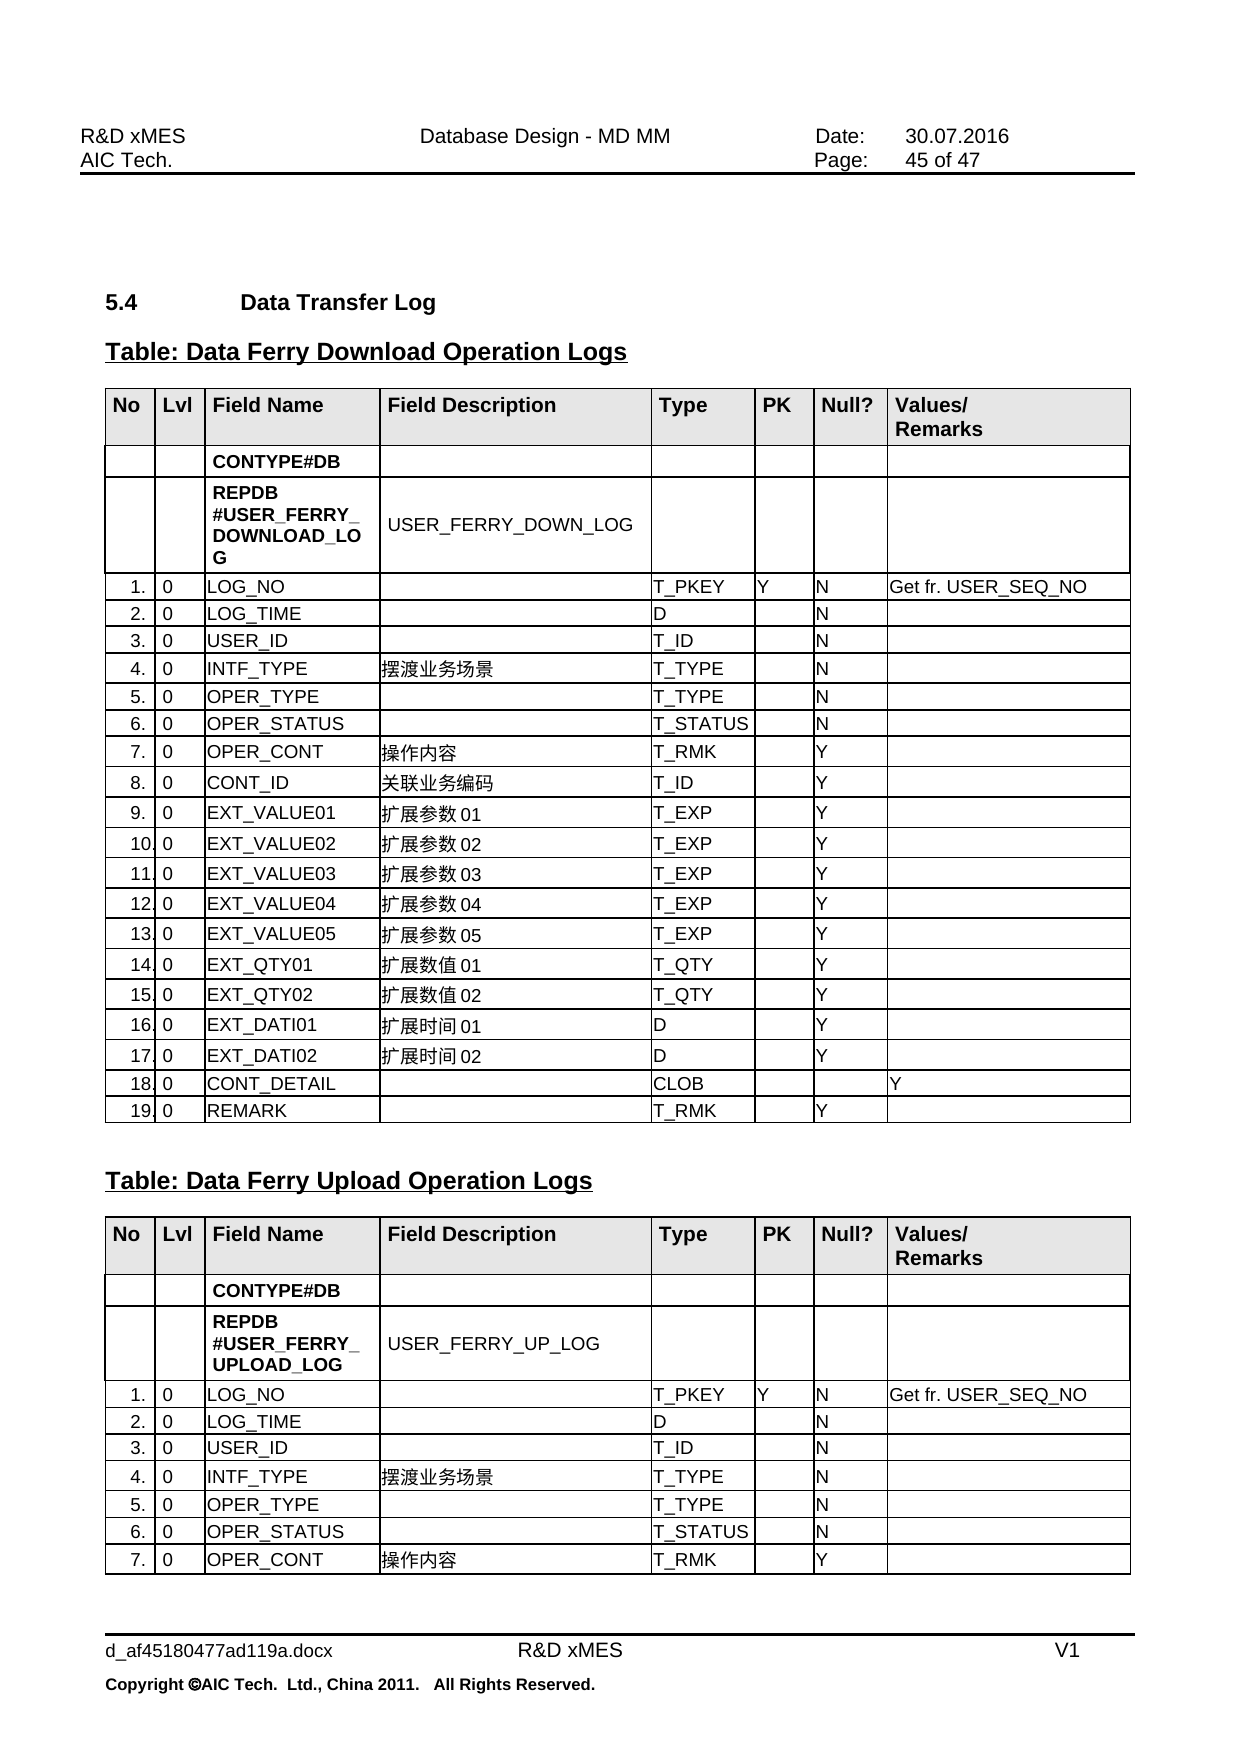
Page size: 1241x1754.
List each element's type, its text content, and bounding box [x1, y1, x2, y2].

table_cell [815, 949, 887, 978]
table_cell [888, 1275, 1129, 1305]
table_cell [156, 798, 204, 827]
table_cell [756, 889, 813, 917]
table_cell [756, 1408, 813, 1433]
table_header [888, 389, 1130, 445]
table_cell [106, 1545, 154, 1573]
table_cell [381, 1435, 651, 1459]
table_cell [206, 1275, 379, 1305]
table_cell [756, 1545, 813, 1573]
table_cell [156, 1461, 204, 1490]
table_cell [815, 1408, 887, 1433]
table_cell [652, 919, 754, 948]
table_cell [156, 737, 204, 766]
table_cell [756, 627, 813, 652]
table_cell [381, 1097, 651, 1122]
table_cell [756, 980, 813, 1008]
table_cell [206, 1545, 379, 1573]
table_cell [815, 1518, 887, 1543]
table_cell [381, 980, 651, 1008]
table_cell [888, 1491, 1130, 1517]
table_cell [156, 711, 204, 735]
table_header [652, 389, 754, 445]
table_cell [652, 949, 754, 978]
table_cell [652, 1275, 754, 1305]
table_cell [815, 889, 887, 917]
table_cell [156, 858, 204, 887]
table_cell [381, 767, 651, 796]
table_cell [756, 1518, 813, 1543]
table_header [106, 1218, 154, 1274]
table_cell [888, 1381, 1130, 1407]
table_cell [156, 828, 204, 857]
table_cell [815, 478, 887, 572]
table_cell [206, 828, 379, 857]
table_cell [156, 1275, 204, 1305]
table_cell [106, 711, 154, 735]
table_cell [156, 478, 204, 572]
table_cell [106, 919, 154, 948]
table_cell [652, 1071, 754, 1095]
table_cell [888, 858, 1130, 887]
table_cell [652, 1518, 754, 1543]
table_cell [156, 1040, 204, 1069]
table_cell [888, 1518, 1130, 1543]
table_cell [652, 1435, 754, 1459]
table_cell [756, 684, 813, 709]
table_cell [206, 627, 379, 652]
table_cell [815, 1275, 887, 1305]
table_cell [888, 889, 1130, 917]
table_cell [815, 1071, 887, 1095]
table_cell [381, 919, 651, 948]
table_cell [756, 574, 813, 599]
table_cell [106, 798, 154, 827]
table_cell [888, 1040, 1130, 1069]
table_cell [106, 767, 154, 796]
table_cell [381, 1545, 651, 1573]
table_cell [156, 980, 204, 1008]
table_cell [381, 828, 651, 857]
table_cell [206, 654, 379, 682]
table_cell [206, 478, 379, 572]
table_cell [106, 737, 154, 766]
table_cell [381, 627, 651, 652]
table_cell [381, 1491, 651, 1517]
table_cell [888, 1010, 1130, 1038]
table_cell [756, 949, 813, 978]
subtitle Data Transfer Log [105, 289, 1135, 316]
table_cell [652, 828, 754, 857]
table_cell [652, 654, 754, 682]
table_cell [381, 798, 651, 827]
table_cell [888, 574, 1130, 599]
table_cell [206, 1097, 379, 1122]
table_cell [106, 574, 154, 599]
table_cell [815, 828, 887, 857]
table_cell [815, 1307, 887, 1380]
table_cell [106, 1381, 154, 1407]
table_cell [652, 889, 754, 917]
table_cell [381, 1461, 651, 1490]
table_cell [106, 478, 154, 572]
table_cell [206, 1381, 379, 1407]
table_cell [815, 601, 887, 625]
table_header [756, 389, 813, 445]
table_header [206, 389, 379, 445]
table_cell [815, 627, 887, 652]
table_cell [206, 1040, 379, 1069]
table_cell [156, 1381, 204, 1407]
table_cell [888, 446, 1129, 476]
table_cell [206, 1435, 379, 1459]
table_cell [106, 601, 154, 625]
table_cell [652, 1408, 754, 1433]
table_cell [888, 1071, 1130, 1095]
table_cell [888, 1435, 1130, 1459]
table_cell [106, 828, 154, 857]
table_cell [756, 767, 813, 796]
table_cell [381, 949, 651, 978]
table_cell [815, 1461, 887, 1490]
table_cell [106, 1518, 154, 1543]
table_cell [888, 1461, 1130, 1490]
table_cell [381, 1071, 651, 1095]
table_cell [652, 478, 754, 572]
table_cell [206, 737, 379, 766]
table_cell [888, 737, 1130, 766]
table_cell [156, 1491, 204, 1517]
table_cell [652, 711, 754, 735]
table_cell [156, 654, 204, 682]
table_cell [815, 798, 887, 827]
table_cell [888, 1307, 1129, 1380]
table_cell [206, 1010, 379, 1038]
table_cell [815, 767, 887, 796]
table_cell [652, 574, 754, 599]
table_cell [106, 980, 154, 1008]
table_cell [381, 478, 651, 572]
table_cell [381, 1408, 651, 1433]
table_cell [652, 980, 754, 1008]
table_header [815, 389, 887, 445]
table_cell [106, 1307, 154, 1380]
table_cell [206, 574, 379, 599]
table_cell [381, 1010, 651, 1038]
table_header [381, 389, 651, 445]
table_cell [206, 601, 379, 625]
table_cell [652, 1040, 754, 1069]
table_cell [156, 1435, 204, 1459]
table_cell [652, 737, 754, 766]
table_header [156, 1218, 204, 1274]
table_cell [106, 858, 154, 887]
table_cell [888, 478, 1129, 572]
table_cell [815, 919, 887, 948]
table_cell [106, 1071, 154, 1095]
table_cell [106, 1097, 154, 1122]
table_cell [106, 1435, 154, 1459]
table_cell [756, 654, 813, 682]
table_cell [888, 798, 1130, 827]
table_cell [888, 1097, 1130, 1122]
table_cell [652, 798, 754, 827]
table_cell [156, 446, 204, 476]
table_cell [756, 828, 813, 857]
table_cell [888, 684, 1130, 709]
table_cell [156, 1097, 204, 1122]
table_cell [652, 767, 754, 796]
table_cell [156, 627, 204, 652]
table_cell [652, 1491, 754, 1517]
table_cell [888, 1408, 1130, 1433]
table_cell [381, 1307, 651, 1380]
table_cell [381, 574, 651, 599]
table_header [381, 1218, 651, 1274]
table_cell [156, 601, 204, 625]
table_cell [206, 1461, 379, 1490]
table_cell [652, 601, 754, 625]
text Table: Data Ferry Download Operation Logs [105, 337, 1135, 366]
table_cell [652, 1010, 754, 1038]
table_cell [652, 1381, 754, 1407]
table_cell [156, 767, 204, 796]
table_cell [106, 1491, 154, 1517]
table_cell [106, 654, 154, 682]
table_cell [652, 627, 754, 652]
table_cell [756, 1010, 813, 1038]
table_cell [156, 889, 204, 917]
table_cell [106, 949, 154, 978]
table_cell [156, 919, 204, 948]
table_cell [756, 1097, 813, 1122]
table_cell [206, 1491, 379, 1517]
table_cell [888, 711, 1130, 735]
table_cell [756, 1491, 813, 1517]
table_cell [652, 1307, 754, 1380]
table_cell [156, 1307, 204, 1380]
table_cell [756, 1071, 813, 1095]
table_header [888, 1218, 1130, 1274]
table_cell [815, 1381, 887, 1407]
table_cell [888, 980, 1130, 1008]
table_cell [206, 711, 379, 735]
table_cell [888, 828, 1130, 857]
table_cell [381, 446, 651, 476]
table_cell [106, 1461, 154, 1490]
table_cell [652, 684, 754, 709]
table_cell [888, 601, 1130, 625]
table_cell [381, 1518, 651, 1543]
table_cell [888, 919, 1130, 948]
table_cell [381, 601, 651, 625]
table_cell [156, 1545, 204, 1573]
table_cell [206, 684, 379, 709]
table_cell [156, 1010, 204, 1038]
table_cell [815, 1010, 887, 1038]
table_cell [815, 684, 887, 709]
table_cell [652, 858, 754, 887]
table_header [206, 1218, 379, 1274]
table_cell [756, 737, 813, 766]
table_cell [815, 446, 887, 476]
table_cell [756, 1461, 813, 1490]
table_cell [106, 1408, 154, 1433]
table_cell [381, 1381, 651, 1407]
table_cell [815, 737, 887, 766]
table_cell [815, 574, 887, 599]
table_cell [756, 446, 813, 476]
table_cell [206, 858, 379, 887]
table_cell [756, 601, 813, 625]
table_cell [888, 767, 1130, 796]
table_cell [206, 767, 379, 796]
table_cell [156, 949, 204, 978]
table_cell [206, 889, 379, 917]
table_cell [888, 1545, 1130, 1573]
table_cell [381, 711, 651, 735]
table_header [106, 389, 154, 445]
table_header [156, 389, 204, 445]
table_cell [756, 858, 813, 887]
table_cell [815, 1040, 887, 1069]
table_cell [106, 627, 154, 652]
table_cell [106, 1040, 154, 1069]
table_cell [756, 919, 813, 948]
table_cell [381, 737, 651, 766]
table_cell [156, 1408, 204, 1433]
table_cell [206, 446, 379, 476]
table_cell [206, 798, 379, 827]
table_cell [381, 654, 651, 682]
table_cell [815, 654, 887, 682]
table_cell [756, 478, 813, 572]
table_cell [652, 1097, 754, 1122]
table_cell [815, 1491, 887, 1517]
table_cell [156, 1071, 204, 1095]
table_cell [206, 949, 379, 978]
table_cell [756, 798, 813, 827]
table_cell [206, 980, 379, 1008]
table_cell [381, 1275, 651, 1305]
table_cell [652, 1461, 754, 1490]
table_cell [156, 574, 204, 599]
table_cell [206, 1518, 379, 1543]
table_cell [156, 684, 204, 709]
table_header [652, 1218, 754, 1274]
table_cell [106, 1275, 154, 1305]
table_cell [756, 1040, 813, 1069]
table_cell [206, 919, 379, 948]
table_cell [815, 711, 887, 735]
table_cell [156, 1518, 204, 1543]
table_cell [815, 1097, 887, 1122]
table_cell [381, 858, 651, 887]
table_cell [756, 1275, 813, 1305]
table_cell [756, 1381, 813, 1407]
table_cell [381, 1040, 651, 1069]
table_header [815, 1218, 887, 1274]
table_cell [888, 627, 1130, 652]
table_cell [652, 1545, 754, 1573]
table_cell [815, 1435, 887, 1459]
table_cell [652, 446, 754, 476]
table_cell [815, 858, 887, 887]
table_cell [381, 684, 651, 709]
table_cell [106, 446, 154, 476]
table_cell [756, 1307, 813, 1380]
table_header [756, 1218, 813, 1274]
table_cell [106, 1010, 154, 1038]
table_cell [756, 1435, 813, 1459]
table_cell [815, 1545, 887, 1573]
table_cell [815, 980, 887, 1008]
text Table: Data Ferry Upload Operation Logs [105, 1166, 1135, 1195]
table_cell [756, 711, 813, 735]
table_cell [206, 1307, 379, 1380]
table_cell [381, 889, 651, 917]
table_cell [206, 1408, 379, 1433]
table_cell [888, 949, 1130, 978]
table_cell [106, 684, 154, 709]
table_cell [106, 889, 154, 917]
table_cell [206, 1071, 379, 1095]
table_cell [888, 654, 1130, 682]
